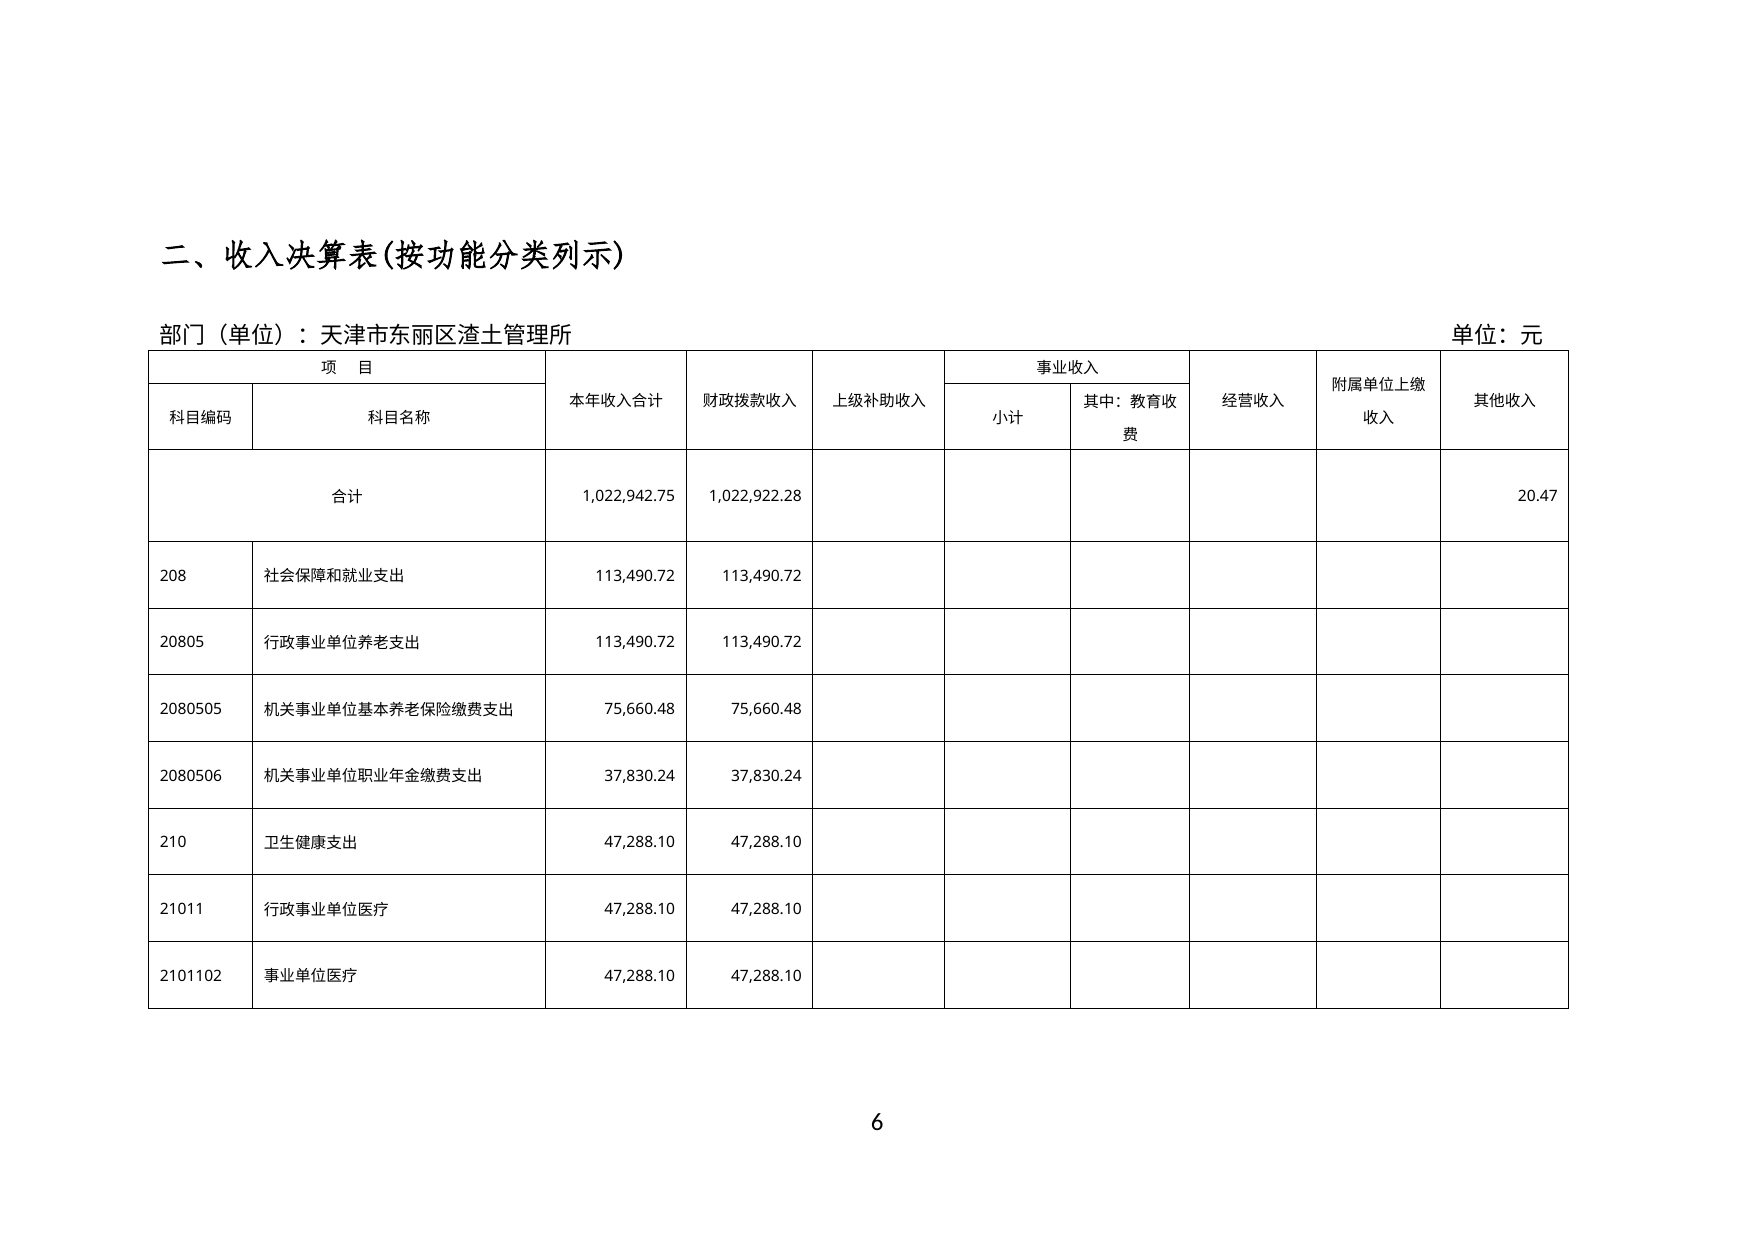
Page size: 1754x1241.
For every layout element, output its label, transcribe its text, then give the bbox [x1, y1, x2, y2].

table_cell 项 目 [149, 351, 545, 383]
table_cell [813, 609, 944, 674]
table_cell [813, 875, 944, 941]
table_cell [1071, 675, 1189, 741]
table_cell 37,830.24 [687, 742, 812, 808]
table_cell 经营收入 [1190, 351, 1316, 449]
table_cell 财政拨款收入 [687, 351, 812, 449]
table_cell [1190, 875, 1316, 941]
table_cell 47,288.10 [546, 809, 686, 874]
table_cell [945, 450, 1070, 541]
table_cell 上级补助收入 [813, 351, 944, 449]
table_cell 47,288.10 [687, 809, 812, 874]
table_cell [945, 809, 1070, 874]
table_cell [1190, 809, 1316, 874]
table_cell [1190, 942, 1316, 1008]
table_cell [1071, 542, 1189, 608]
table_cell 行政事业单位医疗 [253, 875, 545, 941]
table_cell 机关事业单位职业年金缴费支出 [253, 742, 545, 808]
table_cell 事业收入 [945, 351, 1189, 383]
table_cell [1441, 609, 1568, 674]
table_cell [1317, 942, 1440, 1008]
table_cell 1,022,922.28 [687, 450, 812, 541]
table_cell 75,660.48 [546, 675, 686, 741]
table_cell 2080506 [149, 742, 252, 808]
table_cell [1317, 875, 1440, 941]
table_cell 113,490.72 [546, 609, 686, 674]
table_cell 小计 [945, 384, 1070, 449]
table_cell [945, 609, 1070, 674]
table_cell [1071, 742, 1189, 808]
table_cell 20.47 [1441, 450, 1568, 541]
table_cell 113,490.72 [687, 609, 812, 674]
table_cell 科目编码 [149, 384, 252, 449]
table_cell [1071, 450, 1189, 541]
table_cell 75,660.48 [687, 675, 812, 741]
table_cell [1317, 542, 1440, 608]
table_cell 行政事业单位养老支出 [253, 609, 545, 674]
table_cell 社会保障和就业支出 [253, 542, 545, 608]
table_cell [1190, 675, 1316, 741]
table_cell [1441, 542, 1568, 608]
table_cell 本年收入合计 [546, 351, 686, 449]
table_cell [813, 542, 944, 608]
table_cell [1071, 809, 1189, 874]
table_cell 47,288.10 [546, 942, 686, 1008]
table_cell 附属单位上缴收入 [1317, 351, 1440, 449]
table_cell [1071, 609, 1189, 674]
table_cell [945, 875, 1070, 941]
table_cell [1190, 542, 1316, 608]
table_cell [1317, 675, 1440, 741]
table_cell 科目名称 [253, 384, 545, 449]
table_cell 2101102 [149, 942, 252, 1008]
table_cell 113,490.72 [687, 542, 812, 608]
table_cell [1317, 809, 1440, 874]
table_cell [813, 675, 944, 741]
table_cell 机关事业单位基本养老保险缴费支出 [253, 675, 545, 741]
table_cell [1317, 742, 1440, 808]
table_cell 事业单位医疗 [253, 942, 545, 1008]
table_cell [1190, 450, 1316, 541]
table_cell [1441, 809, 1568, 874]
table_cell [945, 942, 1070, 1008]
table_cell [1441, 742, 1568, 808]
table_cell 47,288.10 [546, 875, 686, 941]
table_cell [1441, 942, 1568, 1008]
table_cell [1071, 875, 1189, 941]
table_cell [813, 742, 944, 808]
table_cell 其中：教育收费 [1071, 384, 1189, 449]
table_cell [813, 809, 944, 874]
table_cell 20805 [149, 609, 252, 674]
table_cell [1190, 609, 1316, 674]
table_cell 113,490.72 [546, 542, 686, 608]
table_cell [945, 542, 1070, 608]
table_cell 其他收入 [1441, 351, 1568, 449]
table_cell 1,022,942.75 [546, 450, 686, 541]
table_header 部门（单位）：天津市东丽区渣土管理所 [148, 285, 1440, 350]
table_cell 47,288.10 [687, 875, 812, 941]
table_cell 21011 [149, 875, 252, 941]
table_header 单位：元 [1440, 285, 1569, 350]
table_cell 210 [149, 809, 252, 874]
table_cell [1441, 675, 1568, 741]
text 二、收入决算表(按功能分类列示) [159, 220, 1594, 285]
table_cell 2080505 [149, 675, 252, 741]
table_cell [945, 742, 1070, 808]
table_cell 37,830.24 [546, 742, 686, 808]
table_cell [1190, 742, 1316, 808]
table_cell 合计 [149, 450, 545, 541]
table_cell [1071, 942, 1189, 1008]
table_cell 47,288.10 [687, 942, 812, 1008]
table_cell [1441, 875, 1568, 941]
table_cell [1317, 609, 1440, 674]
table_cell [813, 450, 944, 541]
table_cell 208 [149, 542, 252, 608]
table_cell 卫生健康支出 [253, 809, 545, 874]
table_cell [945, 675, 1070, 741]
table_cell [1317, 450, 1440, 541]
table_cell [813, 942, 944, 1008]
